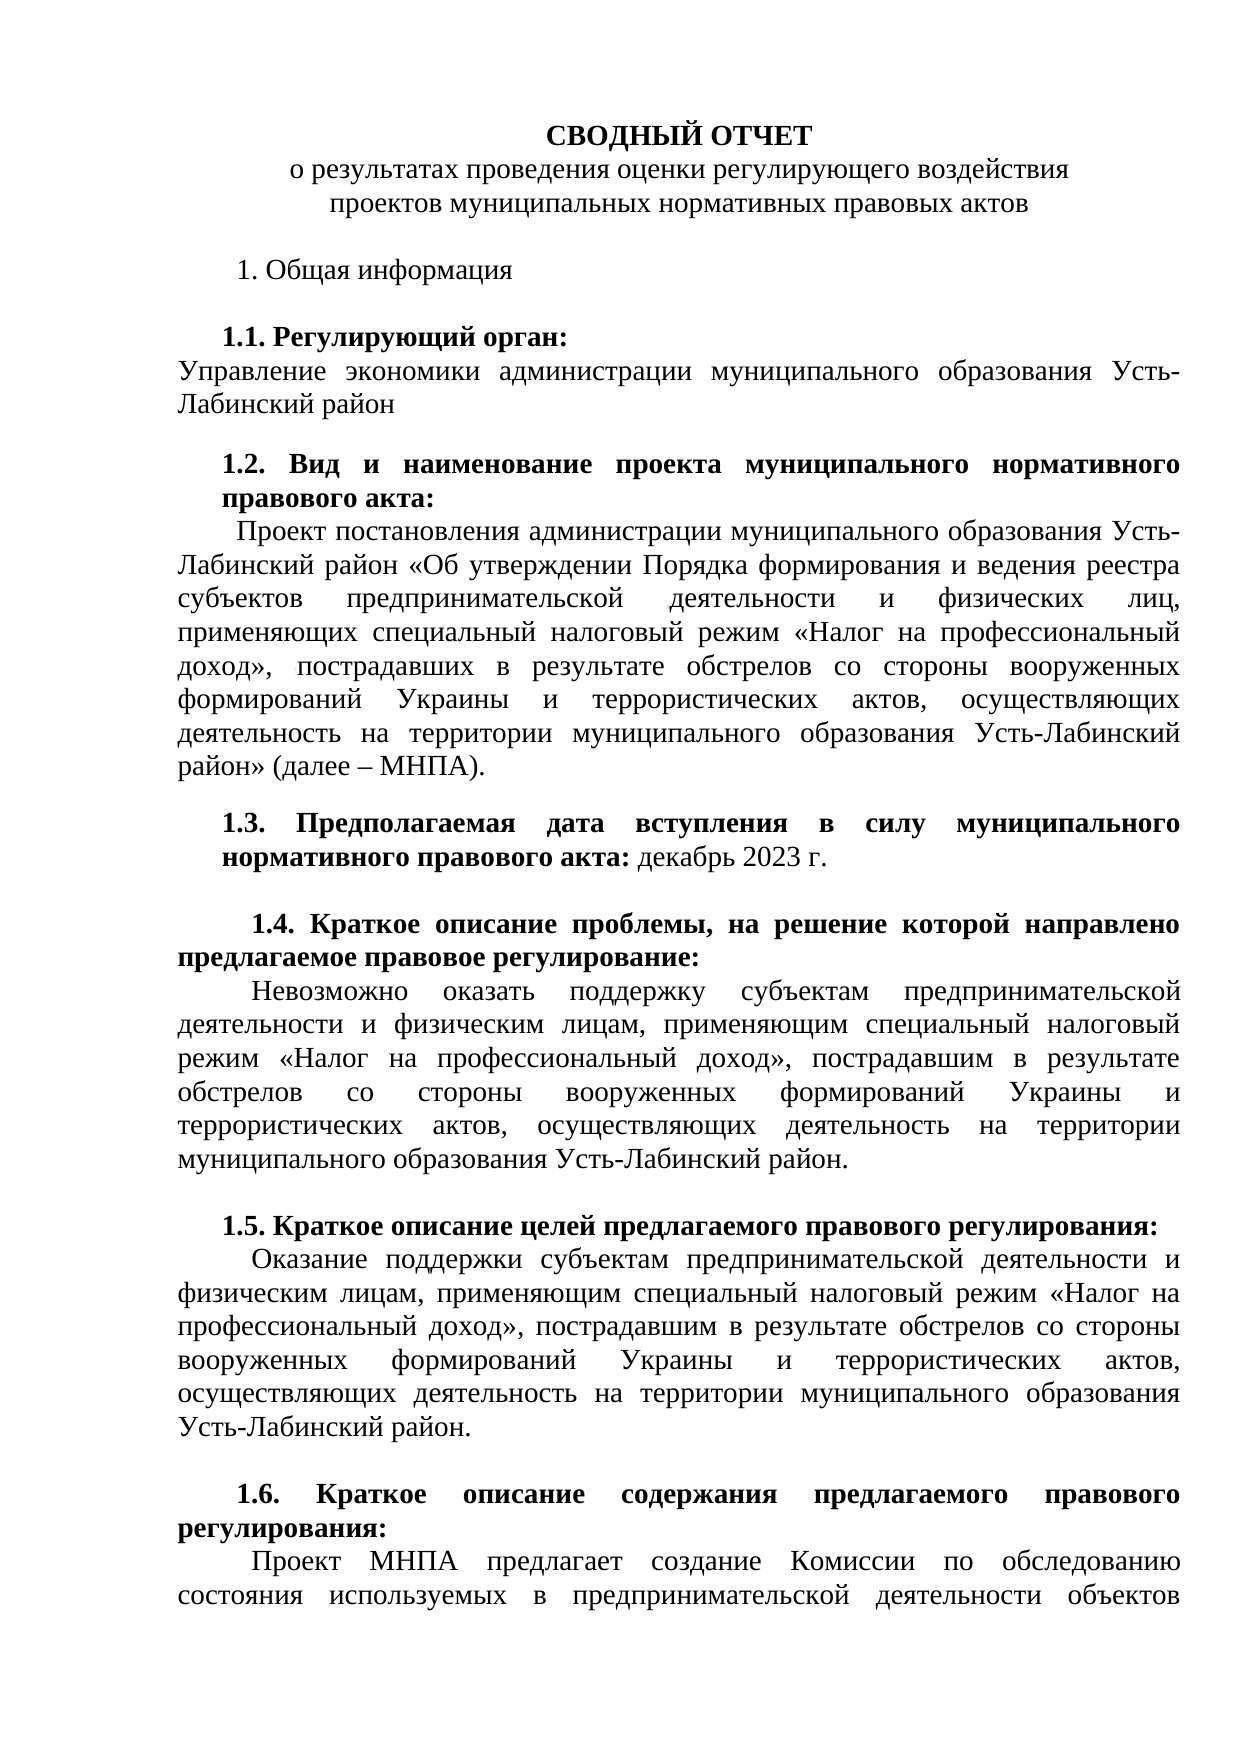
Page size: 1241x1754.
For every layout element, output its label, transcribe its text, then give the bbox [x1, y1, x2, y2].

text Оказание поддержки субъектам предпринимательской деятельности и физическим лицам, применяющим специальный налоговый режим «Налог на профессиональный доход», пострадавшим в результате обстрелов со стороны вооруженных формирований Украины и террористических актов, осуществляющих деятельность на территории муниципального образования Усть-Лабинский район. [177, 1241, 1181, 1443]
text 1.4. Краткое описание проблемы, на решение которой направлено предлагаемое правовое регулирование: [177, 906, 1181, 973]
text 1.2. Вид и наименование проекта муниципального нормативного правового акта: [222, 446, 1181, 513]
text 1.1. Регулирующий орган: [222, 319, 1181, 353]
text 1. Общая информация [177, 252, 1181, 286]
text проектов муниципальных нормативных правовых актов [177, 185, 1181, 219]
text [177, 1543, 1181, 1610]
text о результатах проведения оценки регулирующего воздействия [177, 152, 1181, 185]
text Управление экономики администрации муниципального образования Усть-Лабинский район [177, 353, 1181, 420]
text 1.3. Предполагаемая дата вступления в силу муниципального нормативного правового акта: декабрь 2023 г. [222, 805, 1181, 872]
text 1.5. Краткое описание целей предлагаемого правового регулирования: [222, 1208, 1181, 1241]
text Невозможно оказать поддержку субъектам предпринимательской деятельности и физическим лицам, применяющим специальный налоговый режим «Налог на профессиональный доход», пострадавшим в результате обстрелов со стороны вооруженных формирований Украины и террористических актов, осуществляющих деятельность на территории муниципального образования Усть-Лабинский район. [177, 973, 1181, 1174]
text 1.6. Краткое описание содержания предлагаемого правового регулирования: [177, 1476, 1181, 1543]
text Проект постановления администрации муниципального образования Усть-Лабинский район «Об утверждении Порядка формирования и ведения реестра субъектов предпринимательской деятельности и физических лиц, применяющих специальный налоговый режим «Налог на профессиональный доход», пострадавших в результате обстрелов со стороны вооруженных формирований Украины и террористических актов, осуществляющих деятельность на территории муниципального образования Усть-Лабинский район» (далее – МНПА). [177, 513, 1181, 782]
text СВОДНЫЙ ОТЧЕТ [177, 118, 1181, 152]
